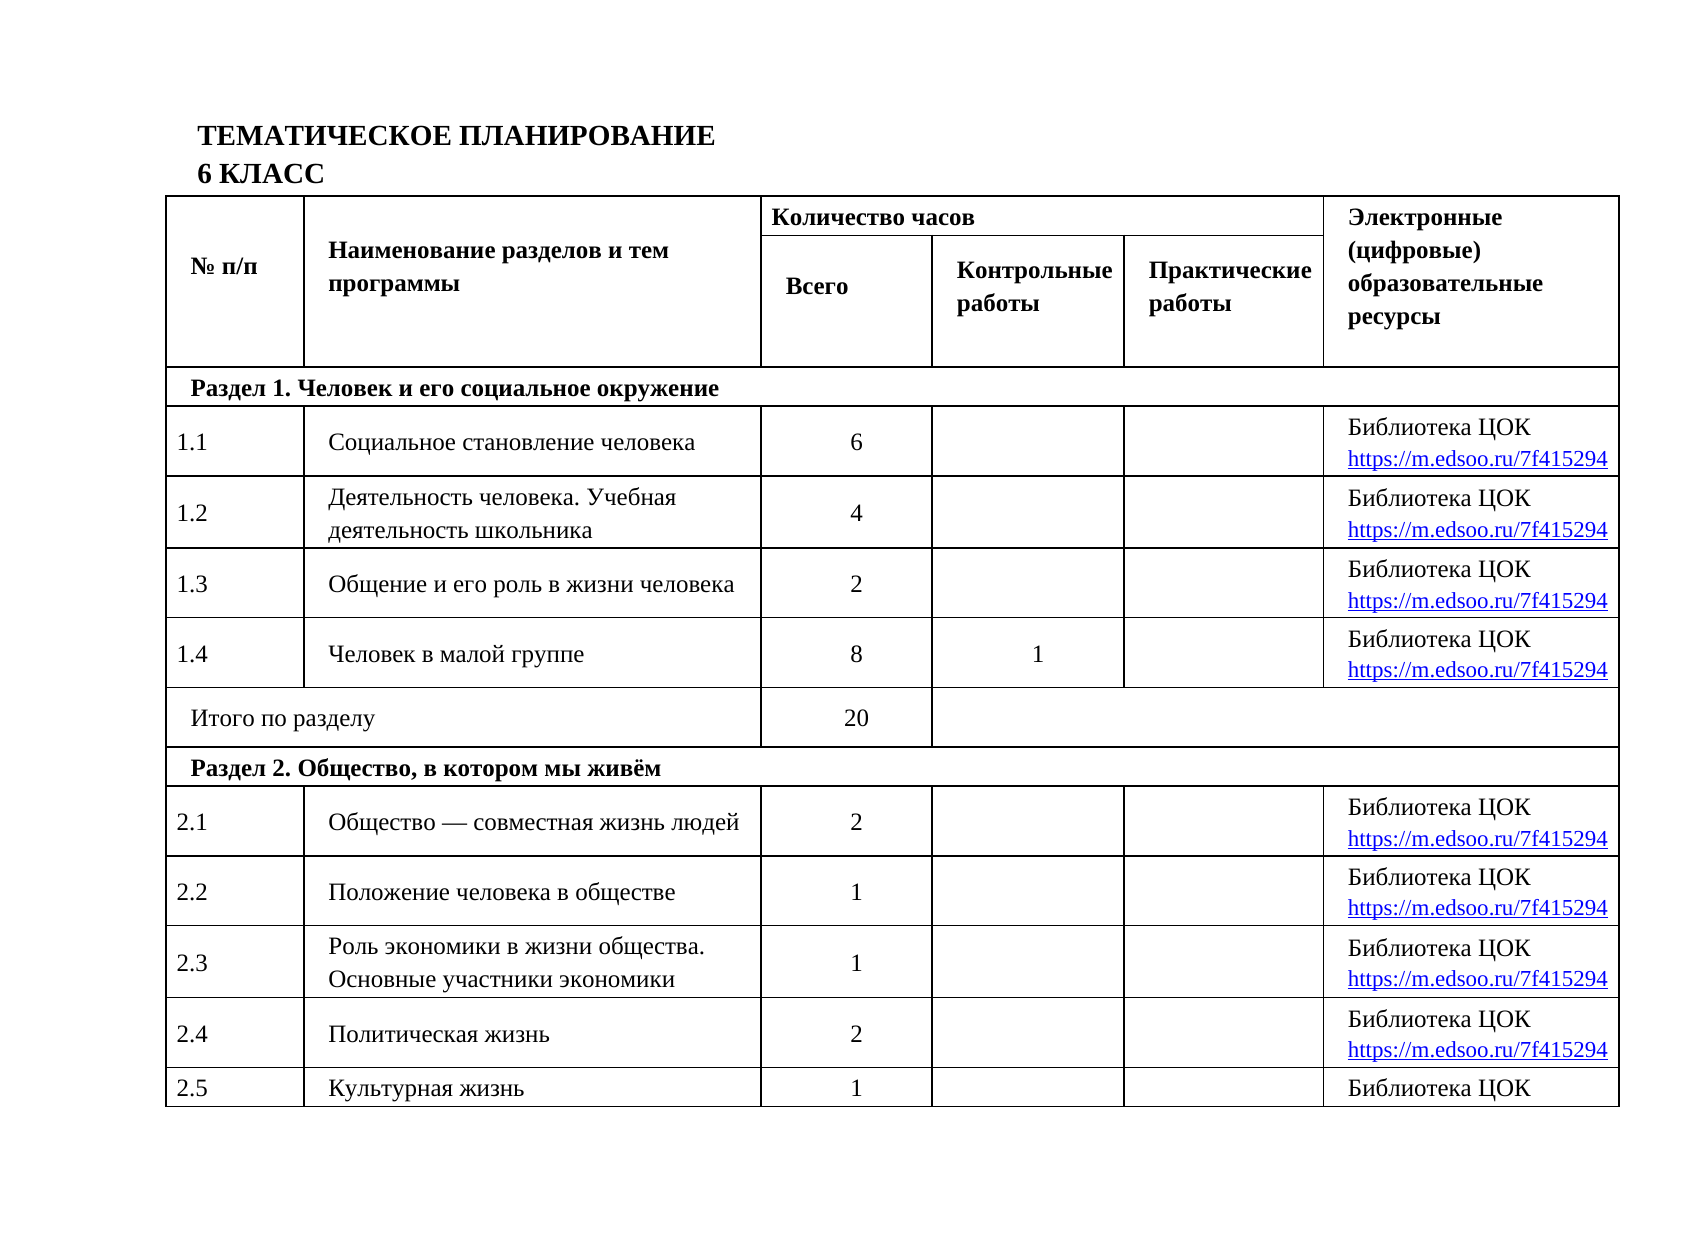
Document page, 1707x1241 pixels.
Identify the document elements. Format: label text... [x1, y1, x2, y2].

table_cell 1 [933, 618, 1123, 686]
table_cell Социальное становление человека [305, 407, 760, 475]
table_cell 2.2 [167, 857, 303, 924]
table_cell Итого по разделу [167, 688, 760, 746]
text ТЕМАТИЧЕСКОЕ ПЛАНИРОВАНИЕ [190, 118, 1618, 152]
table_cell 20 [762, 688, 931, 746]
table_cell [1324, 998, 1618, 1066]
table_cell 8 [762, 618, 931, 686]
table_cell [933, 1068, 1123, 1106]
table_cell 1.4 [167, 618, 303, 686]
table_header Наименование разделов и тем программы [305, 197, 760, 366]
table_cell [933, 477, 1123, 547]
table_cell Библиотека ЦОК https://m.edsoo.ru/7f415294 [1324, 477, 1618, 547]
table_cell Человек в малой группе [305, 618, 760, 686]
table_cell 2.3 [167, 926, 303, 997]
table_cell 1.2 [167, 477, 303, 547]
table_header Количество часов [762, 197, 1323, 234]
table_cell [1125, 549, 1323, 617]
table_cell Общение и его роль в жизни человека [305, 549, 760, 617]
text 6 КЛАСС [190, 157, 1618, 190]
table_cell 1 [762, 1068, 931, 1106]
table_cell Роль экономики в жизни общества. Основные участники экономики [305, 926, 760, 997]
table_cell 1.3 [167, 549, 303, 617]
table_cell [933, 787, 1123, 855]
table_cell Культурная жизнь [305, 1068, 760, 1106]
table_cell Раздел 1. Человек и его социальное окружение [167, 368, 1618, 405]
table_cell [1125, 998, 1323, 1066]
table_cell [933, 998, 1123, 1066]
table_cell 2 [762, 998, 931, 1066]
table_cell Библиотека ЦОК https://m.edsoo.ru/7f415294 [1324, 549, 1618, 617]
table_cell Библиотека ЦОК https://m.edsoo.ru/7f415294 [1324, 857, 1618, 924]
table_cell Библиотека ЦОК https://m.edsoo.ru/7f415294 [1324, 618, 1618, 686]
table_cell [1125, 618, 1323, 686]
table_cell Положение человека в обществе [305, 857, 760, 924]
table_cell 2.5 [167, 1068, 303, 1106]
table_header Электронные (цифровые) образовательные ресурсы [1324, 197, 1618, 366]
table_cell Практические работы [1125, 236, 1323, 366]
table_cell Библиотека ЦОК https://m.edsoo.ru/7f415294 [1324, 787, 1618, 855]
table_cell 2.1 [167, 787, 303, 855]
table_cell 1 [762, 857, 931, 924]
table_cell [1125, 926, 1323, 997]
table_cell Всего [762, 236, 931, 366]
table_cell Общество — совместная жизнь людей [305, 787, 760, 855]
table_cell [1125, 477, 1323, 547]
table_cell 6 [762, 407, 931, 475]
table_cell [933, 688, 1618, 746]
table_cell [1125, 1068, 1323, 1106]
table_cell 1.1 [167, 407, 303, 475]
table_header № п/п [167, 197, 303, 366]
table_cell [933, 549, 1123, 617]
table_cell [933, 407, 1123, 475]
table_cell Раздел 2. Общество, в котором мы живём [167, 748, 1618, 785]
table_cell [933, 926, 1123, 997]
table_cell Контрольные работы [933, 236, 1123, 366]
table_cell [1125, 407, 1323, 475]
table_cell [1125, 787, 1323, 855]
table_cell [1125, 857, 1323, 924]
table_cell Библиотека ЦОК https://m.edsoo.ru/7f415294 [1324, 407, 1618, 475]
table_cell 1 [762, 926, 931, 997]
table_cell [1324, 926, 1618, 997]
table_cell 4 [762, 477, 931, 547]
table_cell 2.4 [167, 998, 303, 1066]
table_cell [1324, 1068, 1618, 1106]
table_cell [933, 857, 1123, 924]
table_cell Деятельность человека. Учебная деятельность школьника [305, 477, 760, 547]
table_cell 2 [762, 787, 931, 855]
table_cell Политическая жизнь [305, 998, 760, 1066]
table_cell 2 [762, 549, 931, 617]
